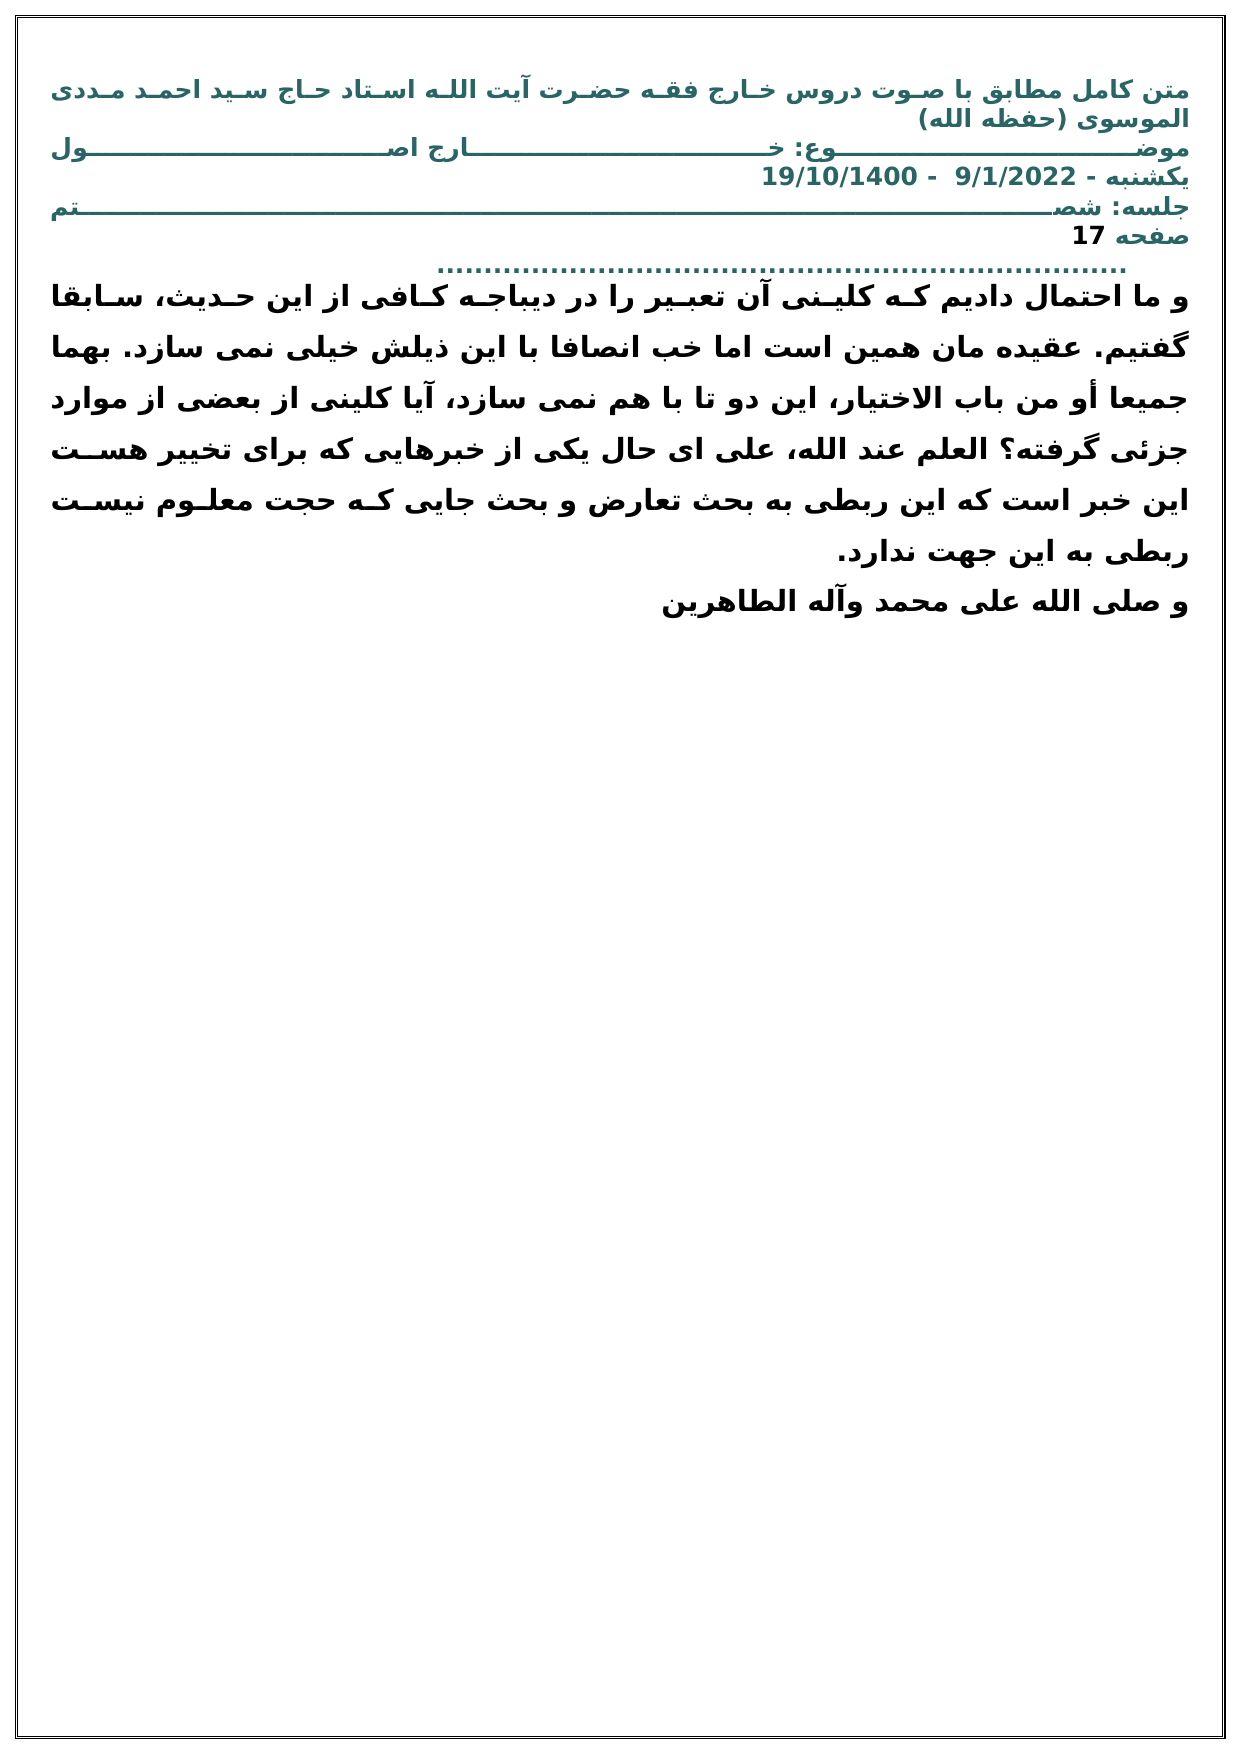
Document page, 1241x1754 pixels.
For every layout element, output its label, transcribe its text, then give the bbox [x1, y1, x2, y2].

text و صلی الله علی محمد وآله الطاهرین [50, 585, 1190, 619]
text و ما احتمال دادیم که کلینی آن تعبیر را در دیباجه کافی از این حدیث، سابقا گفتیم. عقیده مان همین است اما خب انصافا با این ذیلش خیلی نمی سازد. بهما جمیعا أو من باب الاختیار، این دو تا با هم نمی سازد، آیا کلینی از بعضی از موارد جزئی گرفته؟ العلم عند الله، علی ای حال یکی از خبرهایی که برای تخییر هست این خبر است که این ربطی به بحث تعارض و بحث جایی که حجت معلوم نیست ربطی به این جهت ندارد. [50, 279, 1190, 568]
